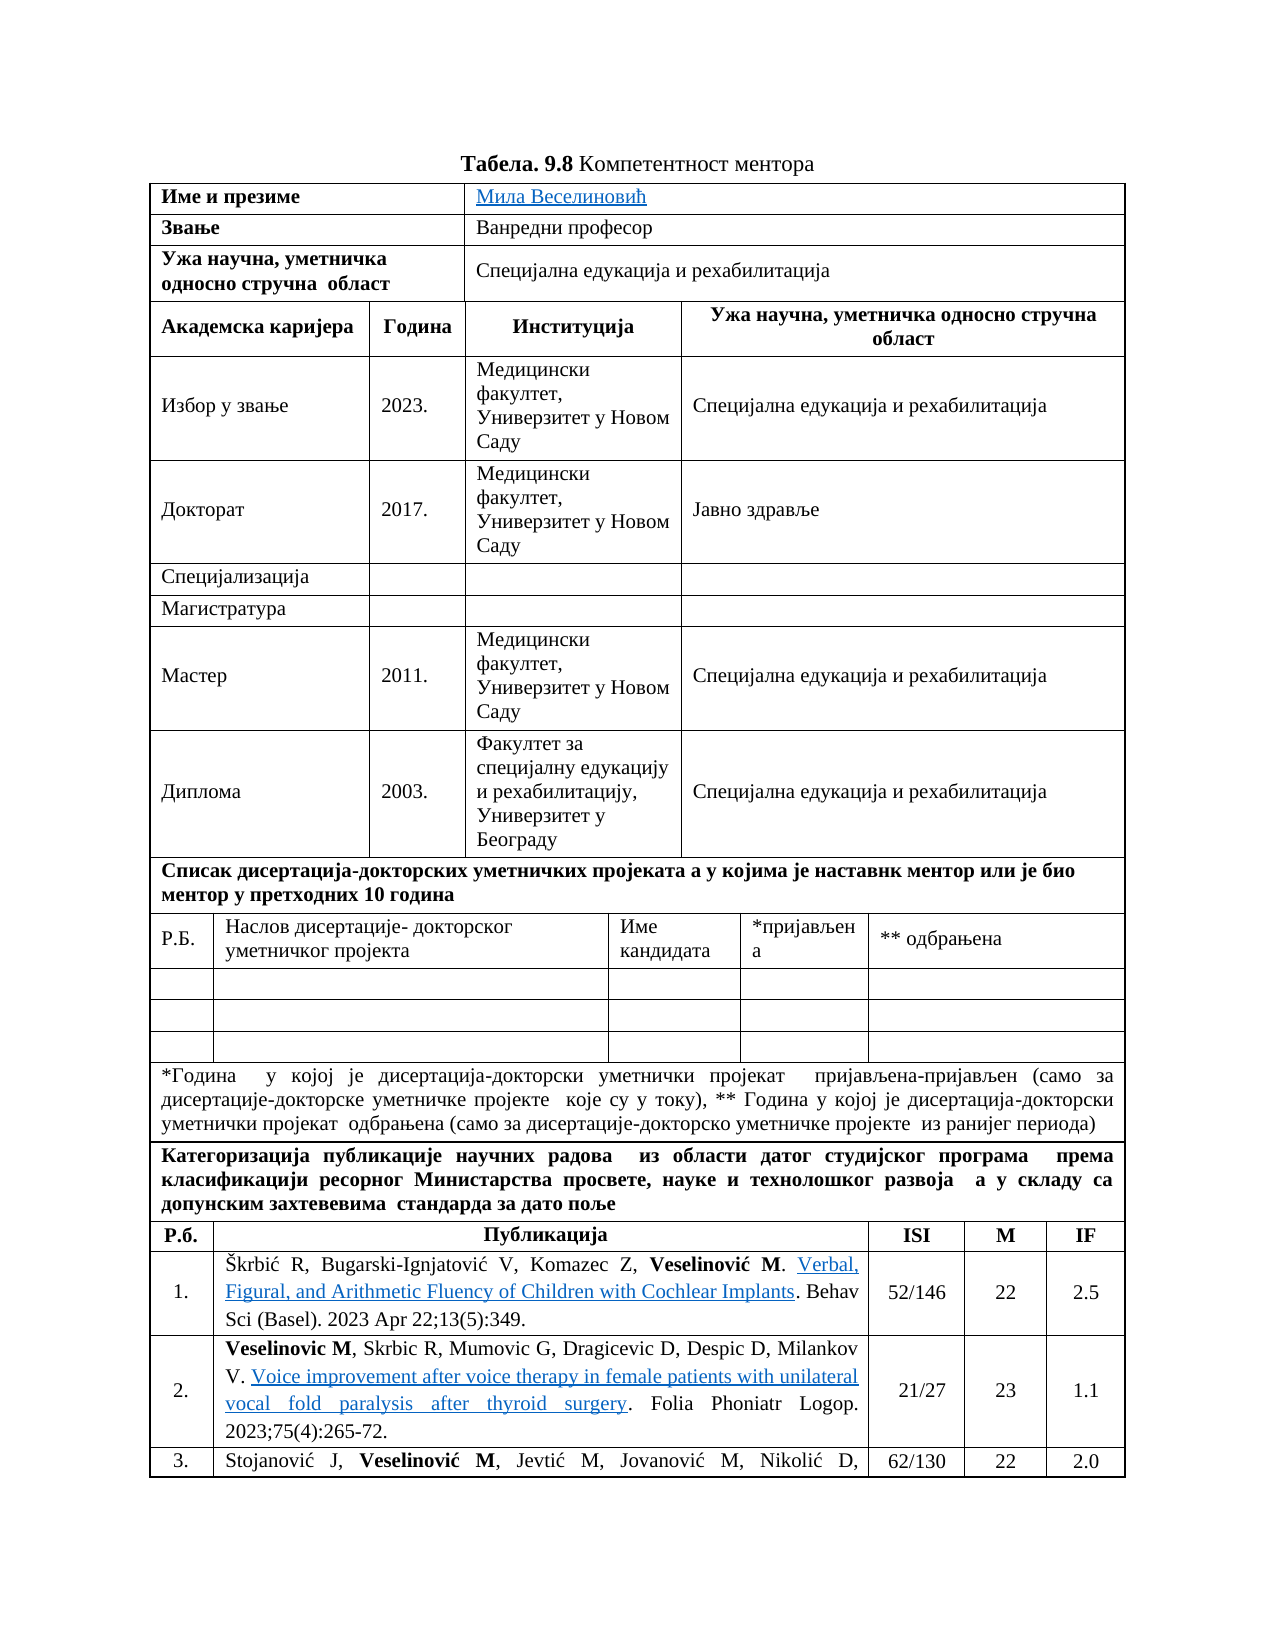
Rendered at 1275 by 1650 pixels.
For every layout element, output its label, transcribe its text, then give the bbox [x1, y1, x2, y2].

table_cell [370, 564, 465, 594]
table_cell ** одбрањена [869, 914, 1124, 968]
table_cell Институција [466, 302, 681, 356]
table_cell [869, 1000, 1124, 1031]
table_cell [869, 969, 1124, 999]
table_cell [466, 564, 681, 594]
table_cell [151, 1000, 213, 1031]
table_cell Škrbić R, Bugarski-Ignjatović V, Komazec Z, Veselinović M. Verbal, Figural, and Arithmetic Fluency of Children with Cochlear Implants. Behav Sci (Basel). 2023 Apr 22;13(5):349. [214, 1252, 868, 1335]
table_cell 2.5 [1047, 1252, 1124, 1335]
table_cell [151, 1032, 213, 1062]
table_cell Медицински факултет, Универзитет у Новом Саду [466, 461, 681, 563]
table_cell Ужа научна, уметничка односно стручна област [682, 302, 1124, 356]
table_cell 1.1 [1047, 1336, 1124, 1447]
table_cell Име кандидата [609, 914, 740, 968]
table_cell [741, 1000, 868, 1031]
table_cell [869, 1032, 1124, 1062]
table_cell ISI [869, 1222, 964, 1251]
table_cell [609, 1032, 740, 1062]
table_cell Јавно здравље [682, 461, 1124, 563]
table_cell [214, 1000, 608, 1031]
table_cell 21/27 [869, 1336, 964, 1447]
text Табела. 9.8 Компетентност ментора [150, 150, 1125, 176]
table_cell Специјална едукација и рехабилитација [682, 627, 1124, 729]
table_cell 52/146 [869, 1252, 964, 1335]
table_cell Категоризација публикације научних радова из области датог студијског програма према класификацији ресорног Министарства просвете, науке и технолошког развоја а у складу са допунским захтевевима стандарда за дато поље [151, 1143, 1124, 1221]
table_cell *Година у којој је дисертација-докторски уметнички пројекат пријављена-пријављен (само за дисертације-докторске уметничке пројекте које су у току), ** Година у којој је дисертација-докторски уметнички пројекат одбрањена (само за дисертације-докторско уметничке пројекте из ранијег периода) [151, 1063, 1124, 1141]
table_cell Специјализација [151, 564, 369, 594]
table_cell [609, 1000, 740, 1031]
table_cell Факултет за специјалну едукацију и рехабилитацију, Универзитет у Београду [466, 731, 681, 857]
table_cell [741, 1032, 868, 1062]
table_cell M [965, 1222, 1046, 1251]
table_cell 1. [151, 1252, 213, 1335]
table_cell Година [370, 302, 465, 356]
table_cell 62/130 [869, 1448, 964, 1476]
table_cell 23 [965, 1336, 1046, 1447]
table_cell [741, 969, 868, 999]
table_cell Публикација [214, 1222, 868, 1251]
table_cell 2023. [370, 357, 465, 460]
table_cell IF [1047, 1222, 1124, 1251]
table_cell Списак дисертација-докторских уметничких пројеката а у којима је наставнк ментор или је био ментор у претходних 10 година [151, 858, 1124, 912]
table_header Име и презиме [151, 184, 464, 214]
table_cell Медицински факултет, Универзитет у Новом Саду [466, 357, 681, 460]
table_cell [682, 596, 1124, 626]
table_cell 3. [151, 1448, 213, 1476]
table_cell Звање [151, 215, 464, 245]
table_cell 22 [965, 1448, 1046, 1476]
table_cell 2003. [370, 731, 465, 857]
table_cell Ванредни професор [465, 215, 1124, 245]
table_cell 2017. [370, 461, 465, 563]
table_header Мила Веселиновић [465, 184, 1124, 214]
table_cell Р.Б. [151, 914, 213, 968]
table_cell Диплома [151, 731, 369, 857]
table_cell Ужа научна, уметничка односно стручна област [151, 246, 464, 301]
table_cell Академска каријера [151, 302, 369, 356]
table_cell Мастер [151, 627, 369, 729]
table_cell [466, 596, 681, 626]
table_cell [370, 596, 465, 626]
table_cell [609, 969, 740, 999]
table_cell Докторат [151, 461, 369, 563]
table_cell Р.б. [151, 1222, 213, 1251]
table_cell [214, 1032, 608, 1062]
table_cell 22 [965, 1252, 1046, 1335]
table_cell Избор у звање [151, 357, 369, 460]
table_cell Специјална едукација и рехабилитација [682, 731, 1124, 857]
table_cell Специјална едукација и рехабилитација [682, 357, 1124, 460]
table_cell Медицински факултет, Универзитет у Новом Саду [466, 627, 681, 729]
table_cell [214, 1448, 868, 1476]
table_cell Магистратура [151, 596, 369, 626]
table_cell Наслов дисертације- докторског уметничког пројекта [214, 914, 608, 968]
table_cell 2011. [370, 627, 465, 729]
table_cell Специјална едукација и рехабилитација [465, 246, 1124, 301]
table_cell [151, 969, 213, 999]
table_cell [682, 564, 1124, 594]
table_cell 2. [151, 1336, 213, 1447]
table_cell [214, 969, 608, 999]
table_cell *пријављена [741, 914, 868, 968]
table_cell Veselinovic M, Skrbic R, Mumovic G, Dragicevic D, Despic D, Milankov V. Voice improvement after voice therapy in female patients with unilateral vocal fold paralysis after thyroid surgery. Folia Phoniatr Logop. 2023;75(4):265-72. [214, 1336, 868, 1447]
table_cell 2.0 [1047, 1448, 1124, 1476]
